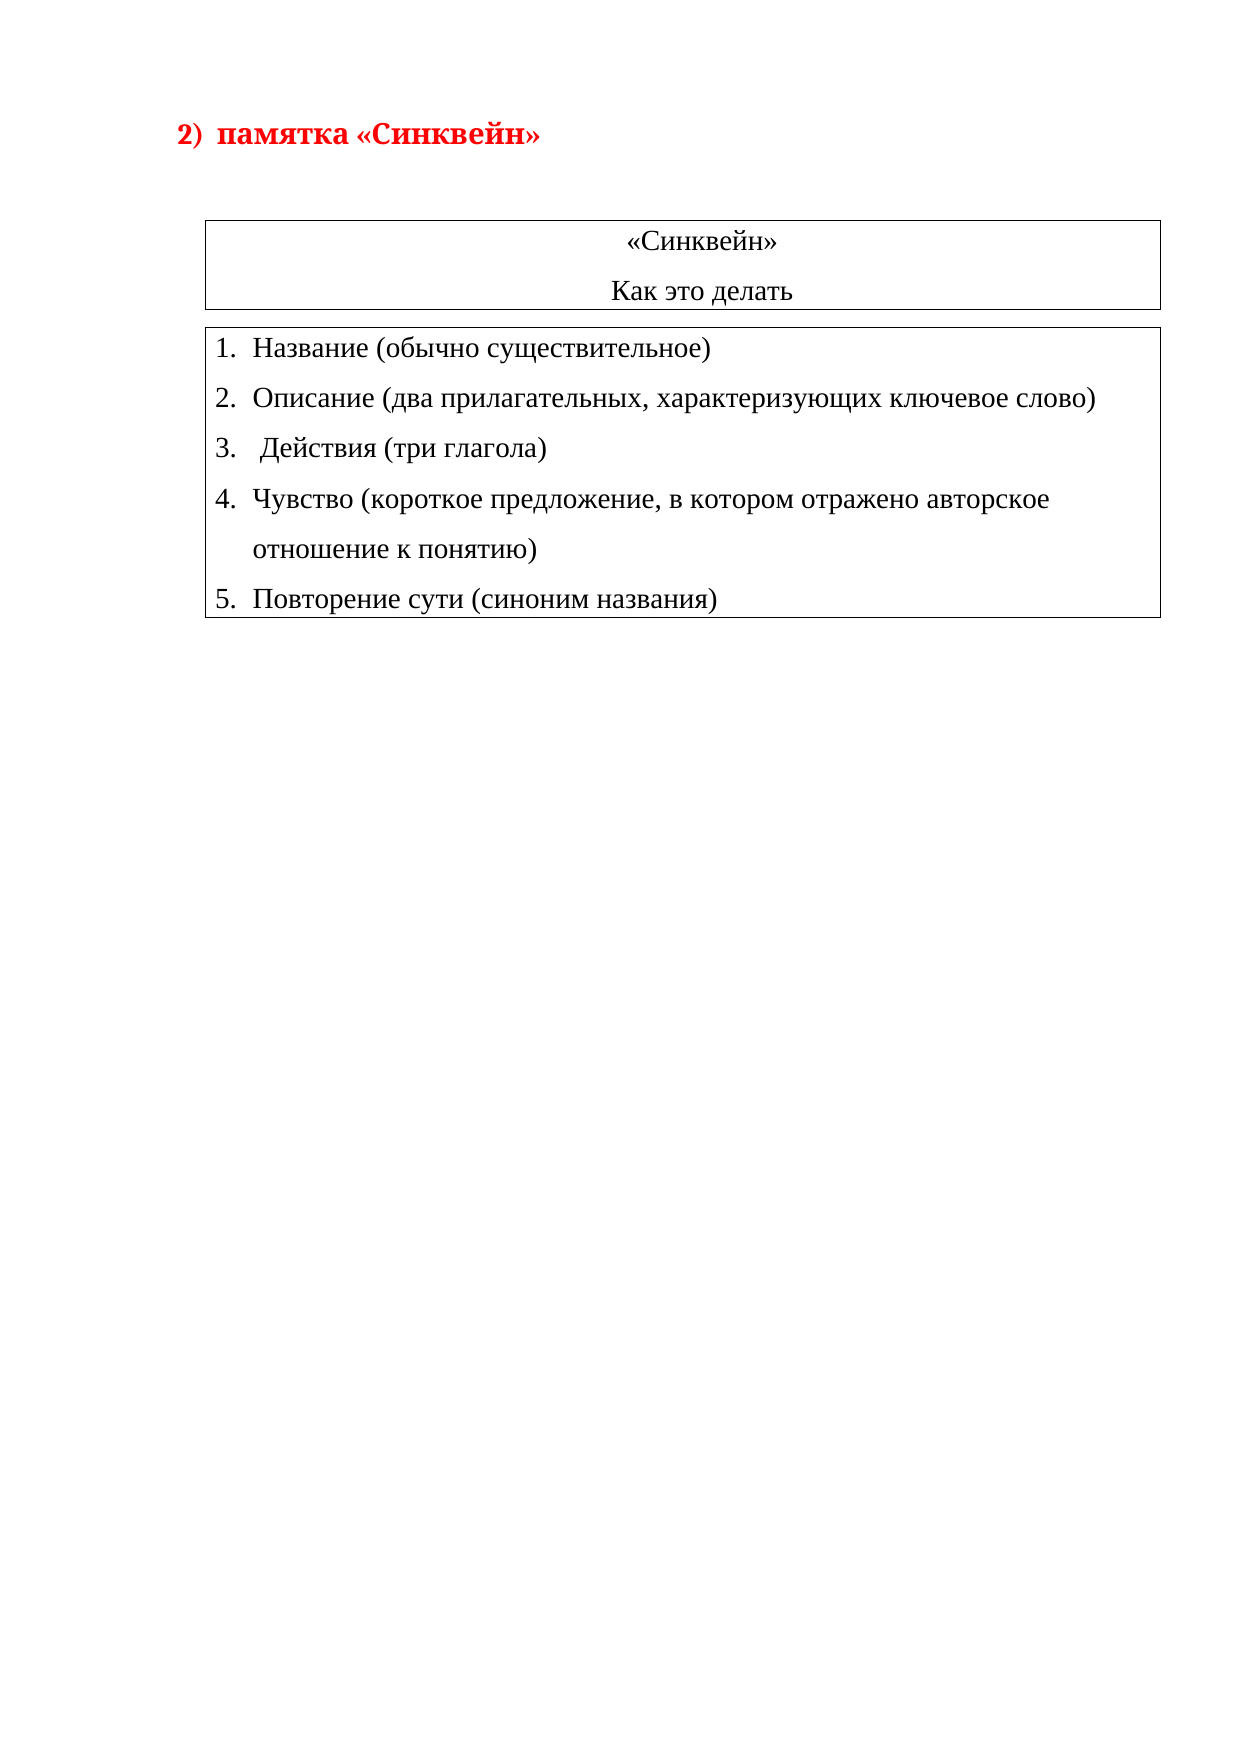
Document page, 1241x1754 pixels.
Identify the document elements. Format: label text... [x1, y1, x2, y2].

list Описание (два прилагательных, характеризующих ключевое слово) [206, 377, 1160, 414]
list Действия (три глагола) [206, 427, 1160, 464]
list Название (обычно существительное) [206, 328, 1160, 363]
list Чувство (короткое предложение, в котором отражено авторское отношение к понятию) [206, 478, 1160, 564]
subtitle 2) памятка «Синквейн» [177, 118, 1152, 152]
text Как это делать [206, 270, 1160, 309]
text «Синквейн» [206, 221, 1160, 256]
list Повторение сути (синоним названия) [206, 578, 1160, 617]
